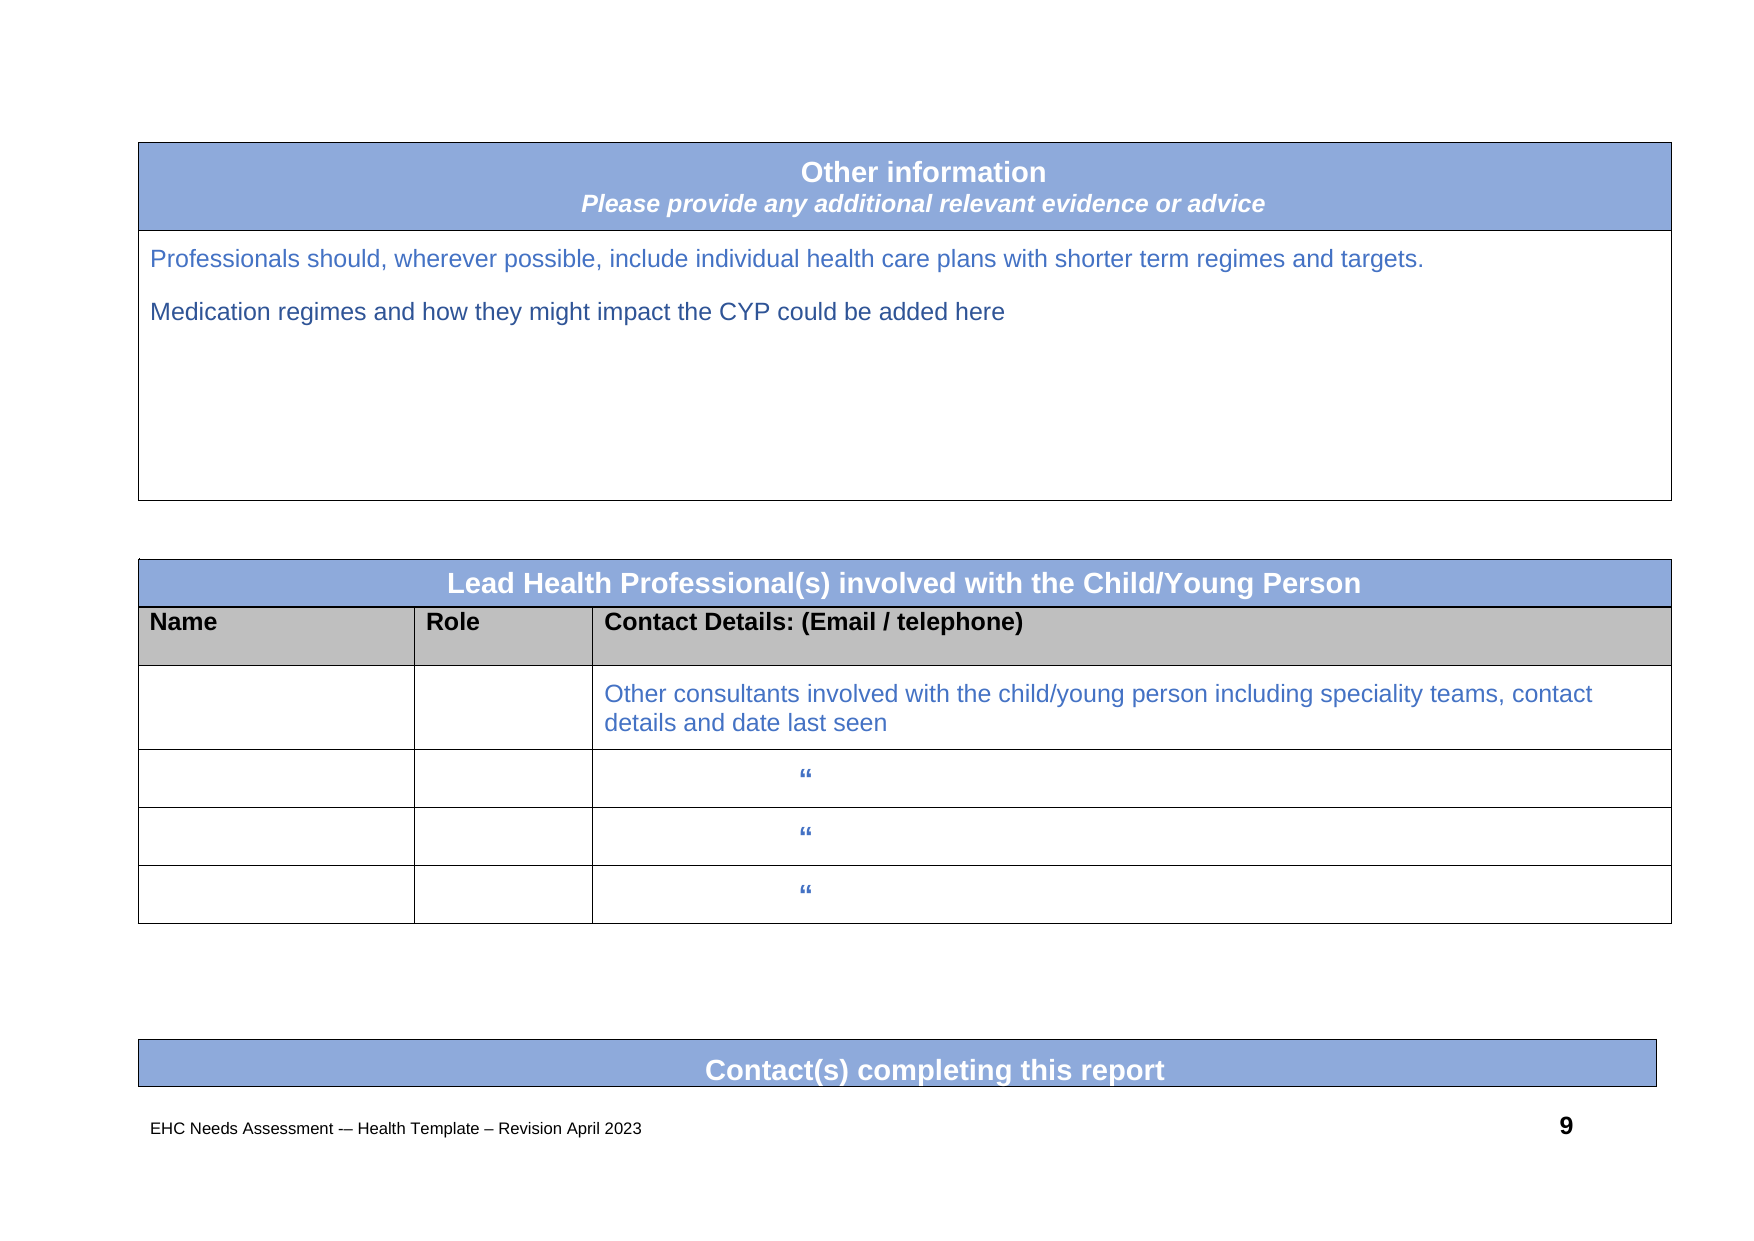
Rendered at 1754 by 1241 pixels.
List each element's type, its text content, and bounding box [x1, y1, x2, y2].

table_cell [139, 501, 1671, 559]
table_cell [139, 666, 414, 749]
table_cell [415, 750, 592, 807]
table_cell [415, 866, 592, 923]
table_header Other information Please provide any additional relevant evidence or advice [139, 143, 1671, 230]
table_cell Lead Health Professional(s) involved with the Child/Young Person [139, 560, 1671, 606]
table_cell “ [593, 866, 1671, 923]
table_cell [139, 866, 414, 923]
table_cell [139, 808, 414, 865]
table_cell Contact Details: (Email / telephone) [593, 608, 1671, 665]
table_cell Name [139, 608, 414, 665]
table_cell “ [593, 808, 1671, 865]
table_cell [415, 666, 592, 749]
table_cell Role [415, 608, 592, 665]
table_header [139, 1040, 1656, 1086]
table_cell “ [593, 750, 1671, 807]
table_cell Professionals should, wherever possible, include individual health care plans with shorter term regimes and targets. Medication regimes and how they might impact the CYP could be added here [139, 231, 1671, 500]
table_cell Other consultants involved with the child/young person including speciality teams, contact details and date last seen [593, 666, 1671, 749]
table_cell [415, 808, 592, 865]
table_cell [139, 750, 414, 807]
